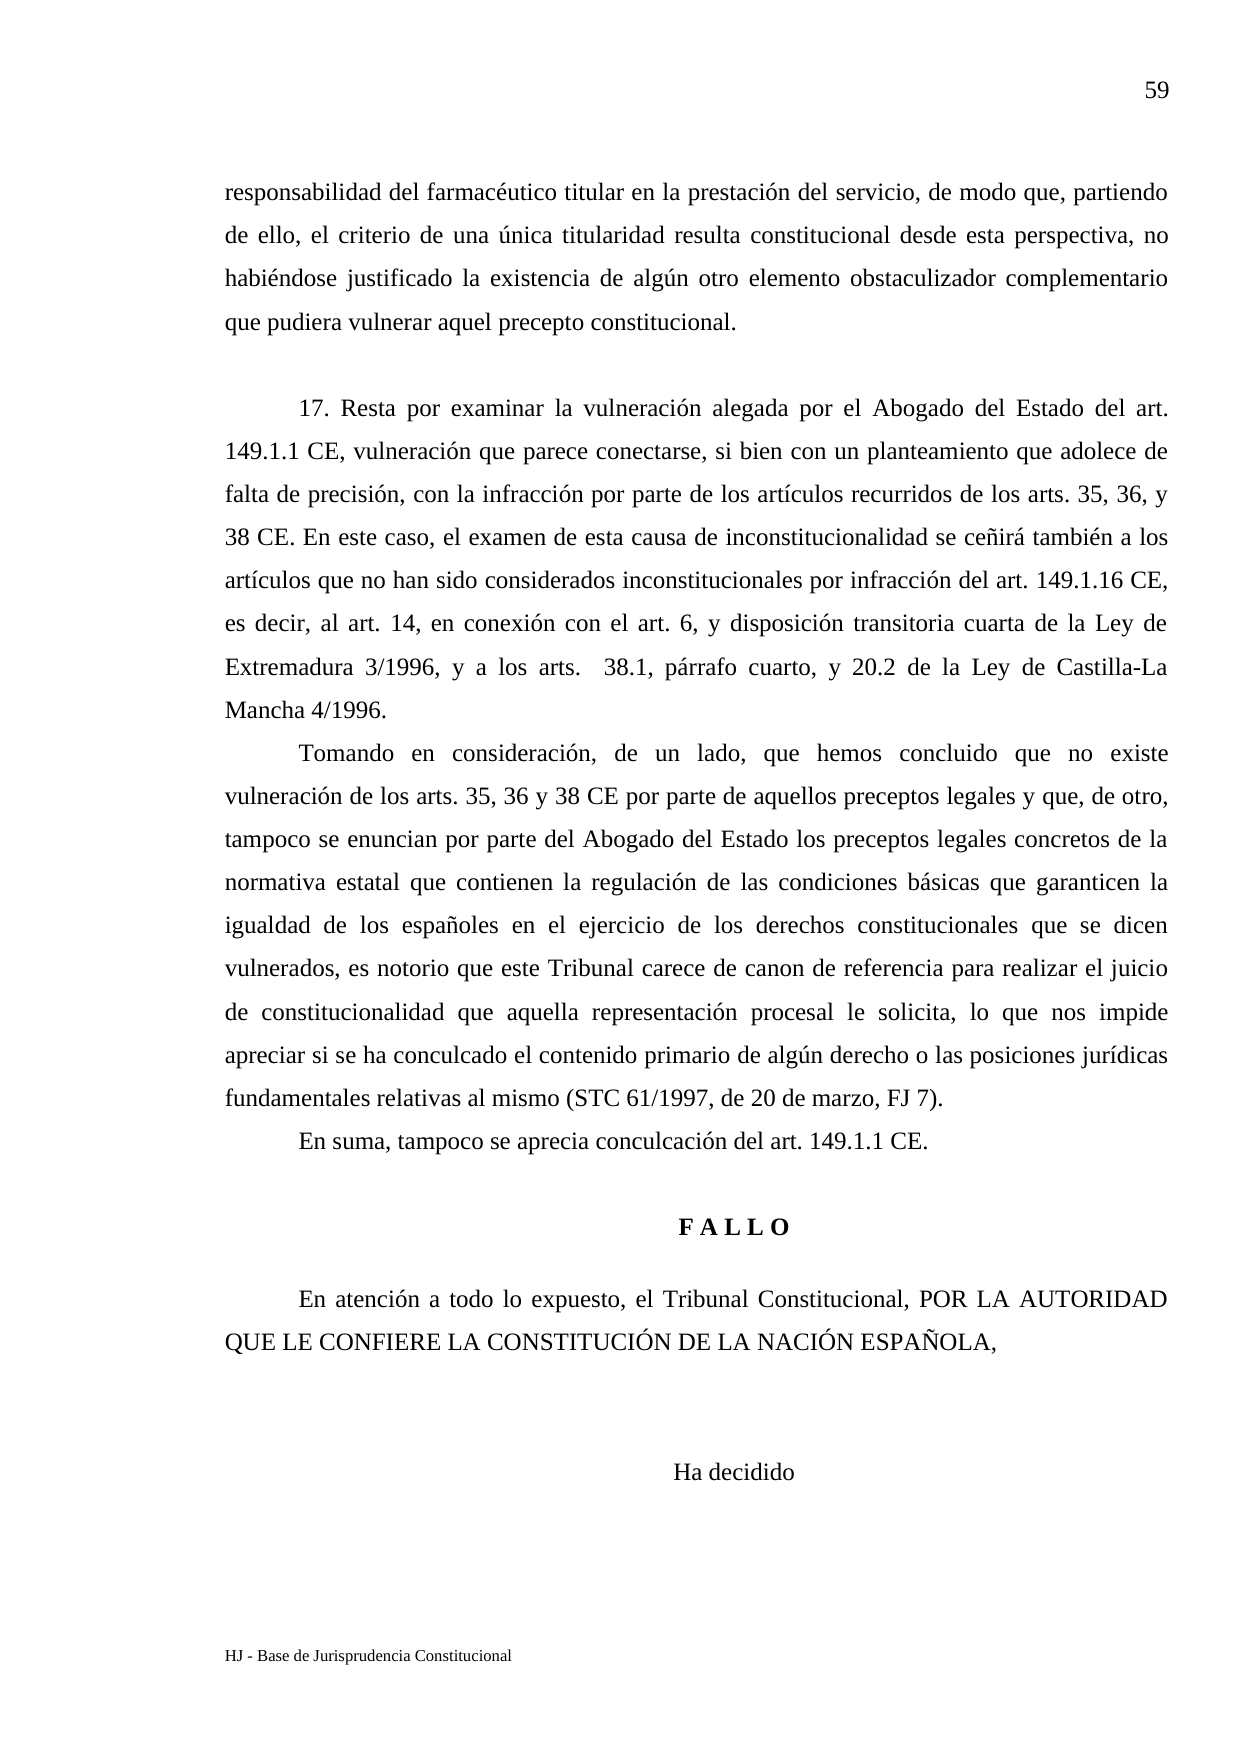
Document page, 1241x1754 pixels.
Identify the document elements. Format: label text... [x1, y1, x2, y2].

text Ha decidido [224, 1457, 1169, 1485]
text En suma, tampoco se aprecia conculcación del art. 149.1.1 CE. [224, 1126, 1169, 1155]
text 17. Resta por examinar la vulneración alegada por el Abogado del Estado del art. 149.1.1 CE, vulneración que parece conectarse, si bien con un planteamiento que adolece de falta de precisión, con la infracción por parte de los artículos recurridos de los arts. 35, 36, y 38 CE. En este caso, el examen de esta causa de inconstitucionalidad se ceñirá también a los artículos que no han sido considerados inconstitucionales por infracción del art. 149.1.16 CE, es decir, al art. 14, en conexión con el art. 6, y disposición transitoria cuarta de la Ley de Extremadura 3/1996, y a los arts. 38.1, párrafo cuarto, y 20.2 de la Ley de Castilla-La Mancha 4/1996. [224, 393, 1169, 723]
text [224, 177, 1169, 335]
text Tomando en consideración, de un lado, que hemos concluido que no existe vulneración de los arts. 35, 36 y 38 CE por parte de aquellos preceptos legales y que, de otro, tampoco se enuncian por parte del Abogado del Estado los preceptos legales concretos de la normativa estatal que contienen la regulación de las condiciones básicas que garanticen la igualdad de los españoles en el ejercicio de los derechos constitucionales que se dicen vulnerados, es notorio que este Tribunal carece de canon de referencia para realizar el juicio de constitucionalidad que aquella representación procesal le solicita, lo que nos impide apreciar si se ha conculcado el contenido primario de algún derecho o las posiciones jurídicas fundamentales relativas al mismo (STC 61/1997, de 20 de marzo, FJ 7). [224, 738, 1169, 1112]
subtitle F A L L O [224, 1212, 1169, 1241]
text En atención a todo lo expuesto, el Tribunal Constitucional, POR LA AUTORIDAD QUE LE CONFIERE LA CONSTITUCIÓN DE LA NACIÓN ESPAÑOLA, [224, 1284, 1169, 1356]
